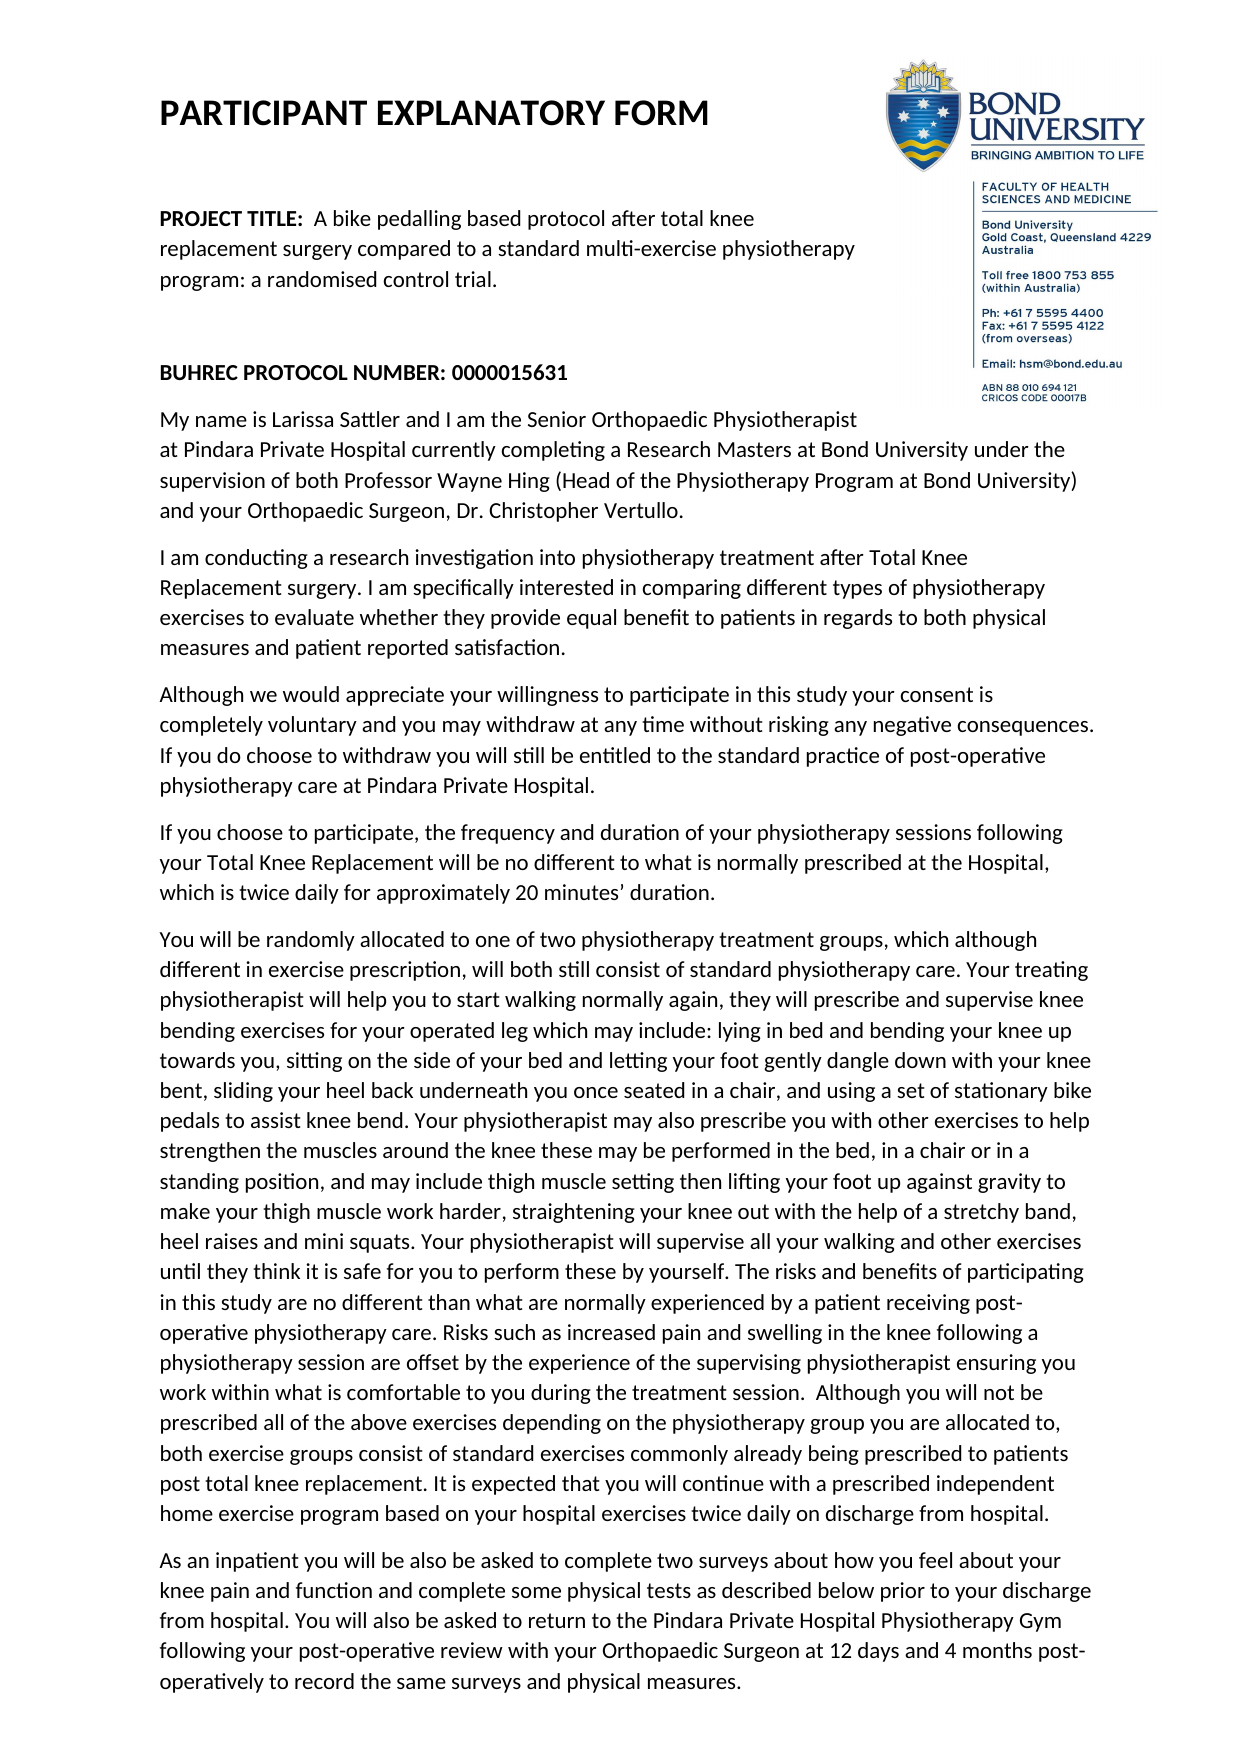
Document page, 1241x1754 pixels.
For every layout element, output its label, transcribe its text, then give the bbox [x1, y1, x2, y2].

text As an inpatient you will be also be asked to complete two surveys about how you feel about your knee pain and function and complete some physical tests as described below prior to your discharge from hospital. You will also be asked to return to the Pindara Private Hospital Physiotherapy Gym following your post-operative review with your Orthopaedic Surgeon at 12 days and 4 months post-operatively to record the same surveys and physical measures. [159, 1546, 1097, 1695]
text PARTICIPANT EXPLANATORY FORM [159, 89, 879, 184]
text If you choose to participate, the frequency and duration of your physiotherapy sessions following your Total Knee Replacement will be no different to what is normally prescribed at the Hospital, which is twice daily for approximately 20 minutes’ duration. [159, 818, 1097, 906]
picture [879, 56, 1164, 407]
text My name is Larissa Sattler and I am the Senior Orthopaedic Physiotherapist at Pindara Private Hospital currently completing a Research Masters at Bond University under the supervision of both Professor Wayne Hing (Head of the Physiotherapy Program at Bond University) and your Orthopaedic Surgeon, Dr. Christopher Vertullo. [159, 405, 1097, 524]
text BUHREC PROTOCOL NUMBER: 0000015631 [159, 358, 879, 386]
text I am conducting a research investigation into physiotherapy treatment after Total Knee Replacement surgery. I am specifically interested in comparing different types of physiotherapy exercises to evaluate whether they provide equal benefit to patients in regards to both physical measures and patient reported satisfaction. [159, 543, 1097, 661]
text You will be randomly allocated to one of two physiotherapy treatment groups, which although different in exercise prescription, will both still consist of standard physiotherapy care. Your treating physiotherapist will help you to start walking normally again, they will prescribe and supervise knee bending exercises for your operated leg which may include: lying in bed and bending your knee up towards you, sitting on the side of your bed and letting your foot gently dangle down with your knee bent, sliding your heel back underneath you once seated in a chair, and using a set of stationary bike pedals to assist knee bend. Your physiotherapist may also prescribe you with other exercises to help strengthen the muscles around the knee these may be performed in the bed, in a chair or in a standing position, and may include thigh muscle setting then lifting your foot up against gravity to make your thigh muscle work harder, straightening your knee out with the help of a stretchy band, heel raises and mini squats. Your physiotherapist will supervise all your walking and other exercises until they think it is safe for you to perform these by yourself. The risks and benefits of participating in this study are no different than what are normally experienced by a patient receiving post-operative physiotherapy care. Risks such as increased pain and swelling in the knee following a physiotherapy session are offset by the experience of the supervising physiotherapist ensuring you work within what is comfortable to you during the treatment session. Although you will not be prescribed all of the above exercises depending on the physiotherapy group you are allocated to, both exercise groups consist of standard exercises commonly already being prescribed to patients post total knee replacement. It is expected that you will continue with a prescribed independent home exercise program based on your hospital exercises twice daily on discharge from hospital. [159, 925, 1097, 1527]
text PROJECT TITLE: A bike pedalling based protocol after total knee replacement surgery compared to a standard multi-exercise physiotherapy program: a randomised control trial. [159, 204, 879, 293]
text Although we would appreciate your willingness to participate in this study your consent is completely voluntary and you may withdraw at any time without risking any negative consequences. If you do choose to withdraw you will still be entitled to the standard practice of post-operative physiotherapy care at Pindara Private Hospital. [159, 680, 1097, 799]
